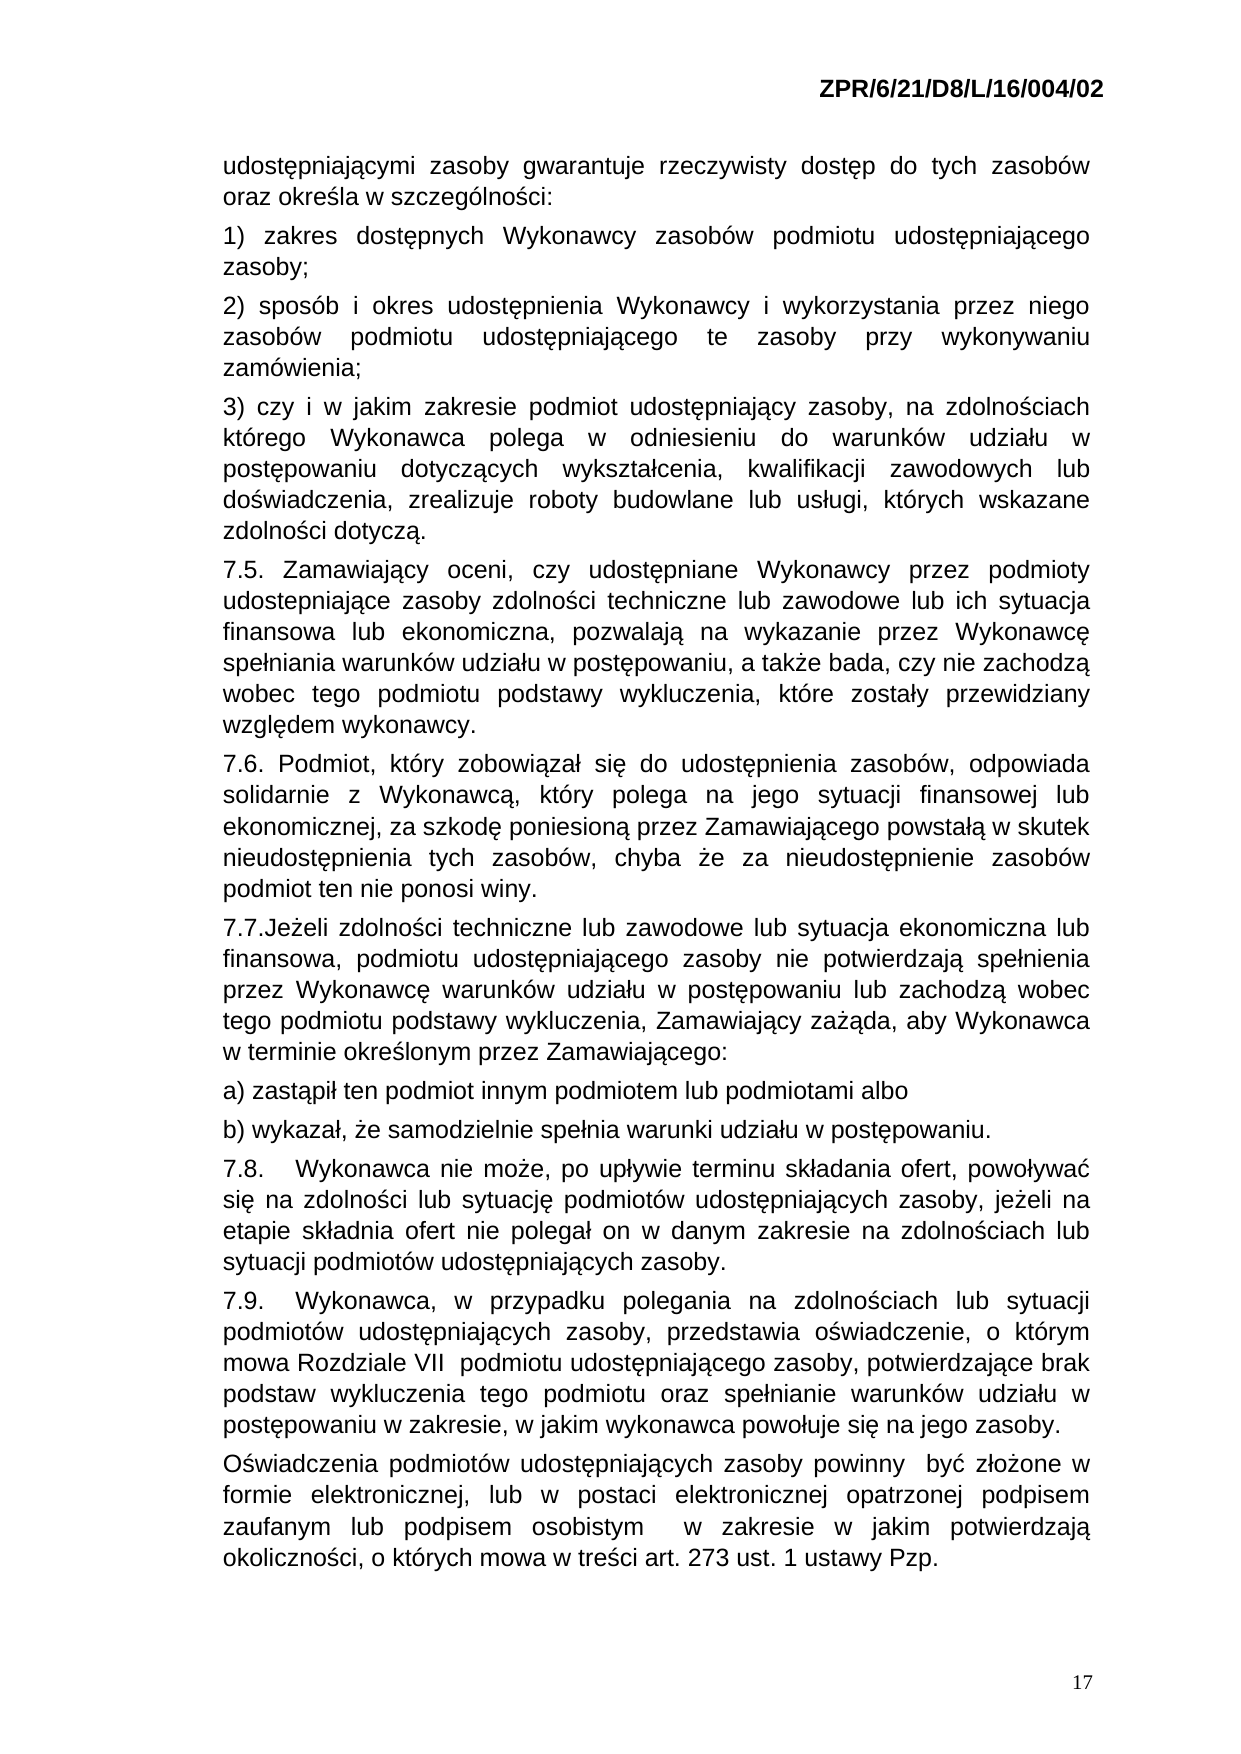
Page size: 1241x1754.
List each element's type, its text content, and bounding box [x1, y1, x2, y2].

text 3) czy i w jakim zakresie podmiot udostępniający zasoby, na zdolnościach którego Wykonawca polega w odniesieniu do warunków udziału w postępowaniu dotyczących wykształcenia, kwalifikacji zawodowych lub doświadczenia, zrealizuje roboty budowlane lub usługi, których wskazane zdolności dotyczą. [223, 392, 1091, 545]
text 7.5. Zamawiający oceni, czy udostępniane Wykonawcy przez podmioty udostepniające zasoby zdolności techniczne lub zawodowe lub ich sytuacja finansowa lub ekonomiczna, pozwalają na wykazanie przez Wykonawcę spełniania warunków udziału w postępowaniu, a także bada, czy nie zachodzą wobec tego podmiotu podstawy wykluczenia, które zostały przewidziany względem wykonawcy. [223, 555, 1091, 739]
text b) wykazał, że samodzielnie spełnia warunki udziału w postępowaniu. [223, 1115, 1091, 1144]
text a) zastąpił ten podmiot innym podmiotem lub podmiotami albo [223, 1076, 1091, 1105]
text 7.7.Jeżeli zdolności techniczne lub zawodowe lub sytuacja ekonomiczna lub finansowa, podmiotu udostępniającego zasoby nie potwierdzają spełnienia przez Wykonawcę warunków udziału w postępowaniu lub zachodzą wobec tego podmiotu podstawy wykluczenia, Zamawiający zażąda, aby Wykonawca w terminie określonym przez Zamawiającego: [223, 913, 1091, 1066]
text 2) sposób i okres udostępnienia Wykonawcy i wykorzystania przez niego zasobów podmiotu udostępniającego te zasoby przy wykonywaniu zamówienia; [223, 291, 1091, 382]
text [223, 151, 1091, 210]
text 7.8. Wykonawca nie może, po upływie terminu składania ofert, powoływać się na zdolności lub sytuację podmiotów udostępniających zasoby, jeżeli na etapie składnia ofert nie polegał on w danym zakresie na zdolnościach lub sytuacji podmiotów udostępniających zasoby. [223, 1154, 1091, 1276]
text Oświadczenia podmiotów udostępniających zasoby powinny być złożone w formie elektronicznej, lub w postaci elektronicznej opatrzonej podpisem zaufanym lub podpisem osobistym w zakresie w jakim potwierdzają okoliczności, o których mowa w treści art. 273 ust. 1 ustawy Pzp. [223, 1449, 1091, 1571]
text 7.6. Podmiot, który zobowiązał się do udostępnienia zasobów, odpowiada solidarnie z Wykonawcą, który polega na jego sytuacji finansowej lub ekonomicznej, za szkodę poniesioną przez Zamawiającego powstałą w skutek nieudostępnienia tych zasobów, chyba że za nieudostępnienie zasobów podmiot ten nie ponosi winy. [223, 749, 1091, 902]
text 7.9. Wykonawca, w przypadku polegania na zdolnościach lub sytuacji podmiotów udostępniających zasoby, przedstawia oświadczenie, o którym mowa Rozdziale VII podmiotu udostępniającego zasoby, potwierdzające brak podstaw wykluczenia tego podmiotu oraz spełnianie warunków udziału w postępowaniu w zakresie, w jakim wykonawca powołuje się na jego zasoby. [223, 1286, 1091, 1439]
text 1) zakres dostępnych Wykonawcy zasobów podmiotu udostępniającego zasoby; [223, 221, 1091, 281]
